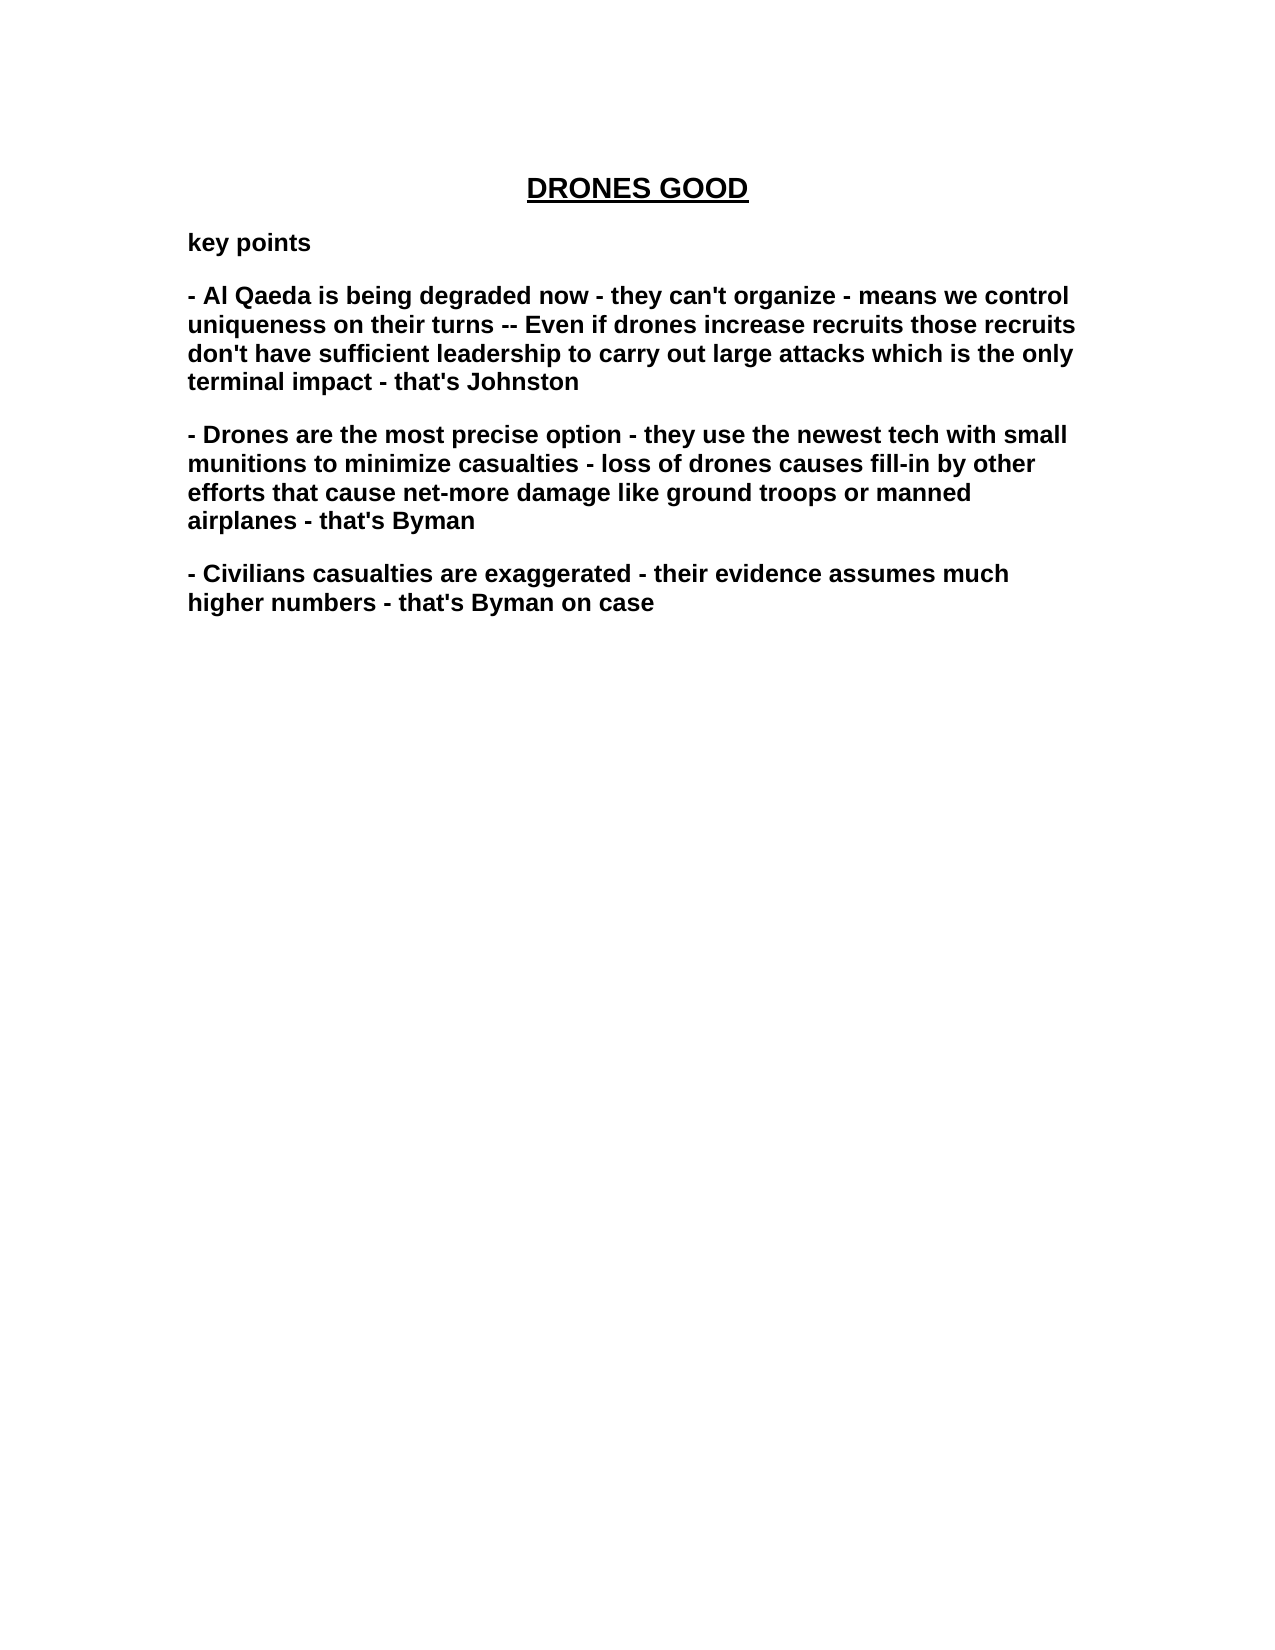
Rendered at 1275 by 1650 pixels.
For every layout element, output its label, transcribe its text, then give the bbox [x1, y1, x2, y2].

text - Drones are the most precise option - they use the newest tech with small munitions to minimize casualties - loss of drones causes fill-in by other efforts that cause net-more damage like ground troops or manned airplanes - that's Byman [187, 420, 1087, 535]
text key points [187, 228, 1087, 257]
text - Civilians casualties are exaggerated - their evidence assumes much higher numbers - that's Byman on case [187, 559, 1087, 616]
subtitle drones good [187, 171, 1087, 204]
text - Al Qaeda is being degraded now - they can't organize - means we control uniqueness on their turns -- Even if drones increase recruits those recruits don't have sufficient leadership to carry out large attacks which is the only terminal impact - that's Johnston [187, 281, 1087, 396]
